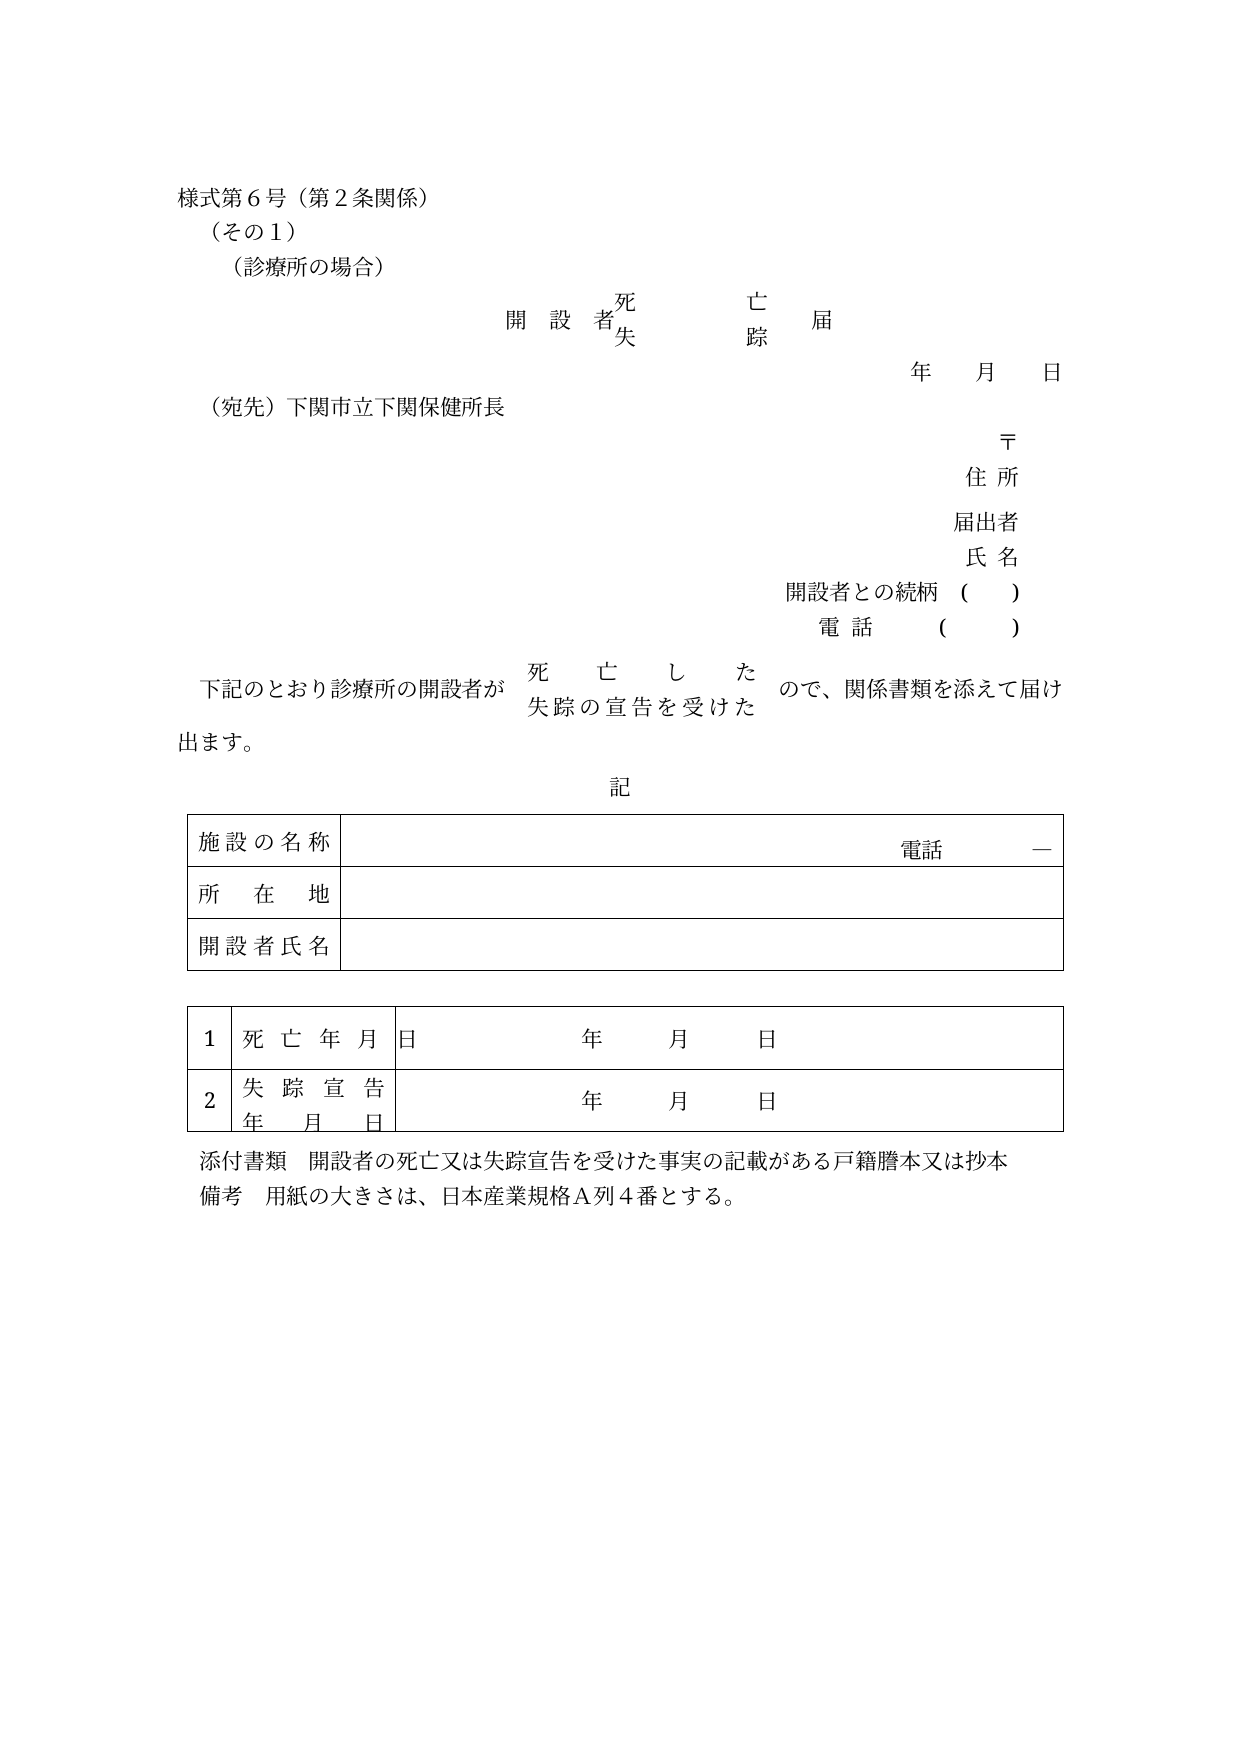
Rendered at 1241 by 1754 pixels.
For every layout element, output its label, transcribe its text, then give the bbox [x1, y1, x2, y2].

table_header 年 月 日 [396, 1007, 1063, 1069]
table_header 施設の名称 [188, 815, 340, 866]
table_cell [341, 919, 1063, 970]
table_header 電話 ― [341, 815, 1063, 866]
text 備考 用紙の大きさは、日本産業規格Ａ列４番とする。 [177, 1177, 1063, 1212]
text （その１） [177, 214, 1063, 249]
text （宛先）下関市立下関保健所長 [177, 388, 1063, 423]
table_cell 失踪宣告 年月日 [232, 1070, 395, 1131]
table_cell [341, 867, 1063, 918]
text 添付書類 開設者の死亡又は失踪宣告を受けた事実の記載がある戸籍謄本又は抄本 [177, 1143, 1063, 1177]
table_header 死亡年月日 [232, 1007, 395, 1069]
table_header 死亡した 失踪の宣告を受けた [527, 654, 757, 723]
text 電話 ( ) [177, 608, 1019, 643]
text 記 [177, 769, 1063, 803]
text （診療所の場合） [177, 249, 1063, 284]
text 〒 [177, 423, 1019, 458]
text 出ます。 [177, 723, 1063, 758]
text 届出者 [177, 503, 1019, 538]
text 年 月 日 [177, 353, 1063, 388]
table_cell 2 [188, 1070, 231, 1131]
table_cell 所在地 [188, 867, 340, 918]
table_header 1 [188, 1007, 231, 1069]
table_header 届 [768, 284, 1063, 353]
table_header 開設者 [177, 284, 614, 353]
table_header ので、関係書類を添えて届け [757, 654, 1063, 723]
table_cell 年 月 日 [396, 1070, 1063, 1131]
text 氏名 [177, 538, 1019, 573]
table_header 下記のとおり診療所の開設者が [177, 654, 527, 723]
table_header 死亡 失踪 [615, 284, 768, 353]
text 様式第６号（第２条関係） [177, 179, 1063, 214]
table_cell 開設者氏名 [188, 919, 340, 970]
text 開設者との続柄 ( ) [177, 573, 1019, 608]
text 住所 [177, 458, 1019, 493]
